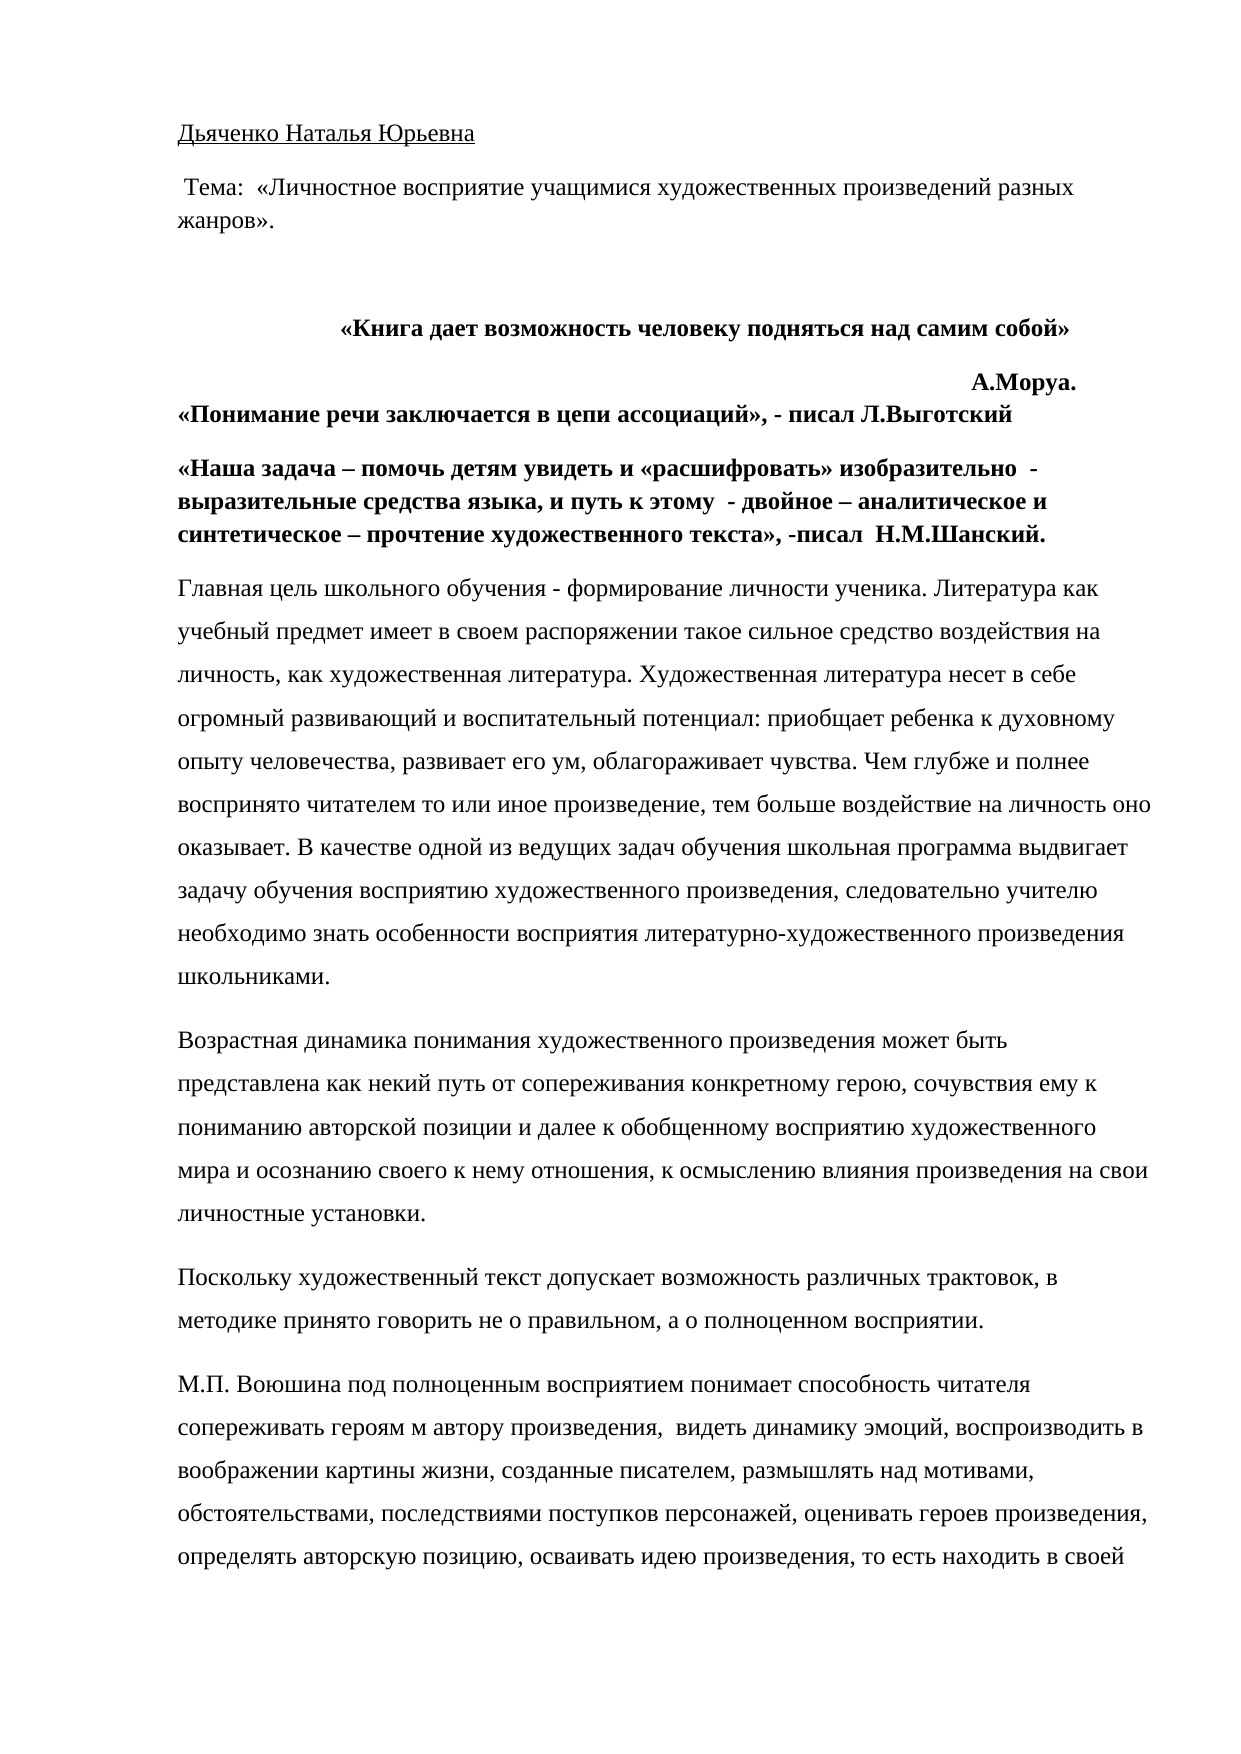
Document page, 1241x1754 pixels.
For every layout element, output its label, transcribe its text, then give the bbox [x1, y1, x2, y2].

text «Наша задача – помочь детям увидеть и «расшифровать» изобразительно - выразительные средства языка, и путь к этому - двойное – аналитическое и синтетическое – прочтение художественного текста», -писал Н.М.Шанский. [177, 453, 1152, 548]
text Возрастная динамика понимания художественного произведения может быть представлена как некий путь от сопереживания конкретному герою, сочувствия ему к пониманию авторской позиции и далее к обобщенному восприятию художественного мира и осознанию своего к нему отношения, к осмыслению влияния произведения на свои личностные установки. [177, 1025, 1152, 1227]
text Главная цель школьного обучения - формирование личности ученика. Литература как учебный предмет имеет в своем распоряжении такое сильное средство воздействия на личность, как художественная литература. Художественная литература несет в себе огромный развивающий и воспитательный потенциал: приобщает ребенка к духовному опыту человечества, развивает его ум, облагораживает чувства. Чем глубже и полнее воспринято читателем то или иное произведение, тем больше воздействие на личность оно оказывает. В качестве одной из ведущих задач обучения школьная программа выдвигает задачу обучения восприятию художественного произведения, следовательно учителю необходимо знать особенности восприятия литературно-художественного произведения школьниками. [177, 573, 1152, 990]
text Поскольку художественный текст допускает возможность различных трактовок, в методике принято говорить не о правильном, а о полноценном восприятии. [177, 1262, 1152, 1334]
text А.Моруа. «Понимание речи заключается в цепи ассоциаций», - писал Л.Выготский [177, 367, 1152, 428]
text «Книга дает возможность человеку подняться над самим собой» [177, 313, 1152, 341]
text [177, 1369, 1152, 1570]
text Дьяченко Наталья Юрьевна [177, 118, 1152, 147]
text Тема: «Личностное восприятие учащимися художественных произведений разных жанров». [177, 172, 1152, 234]
